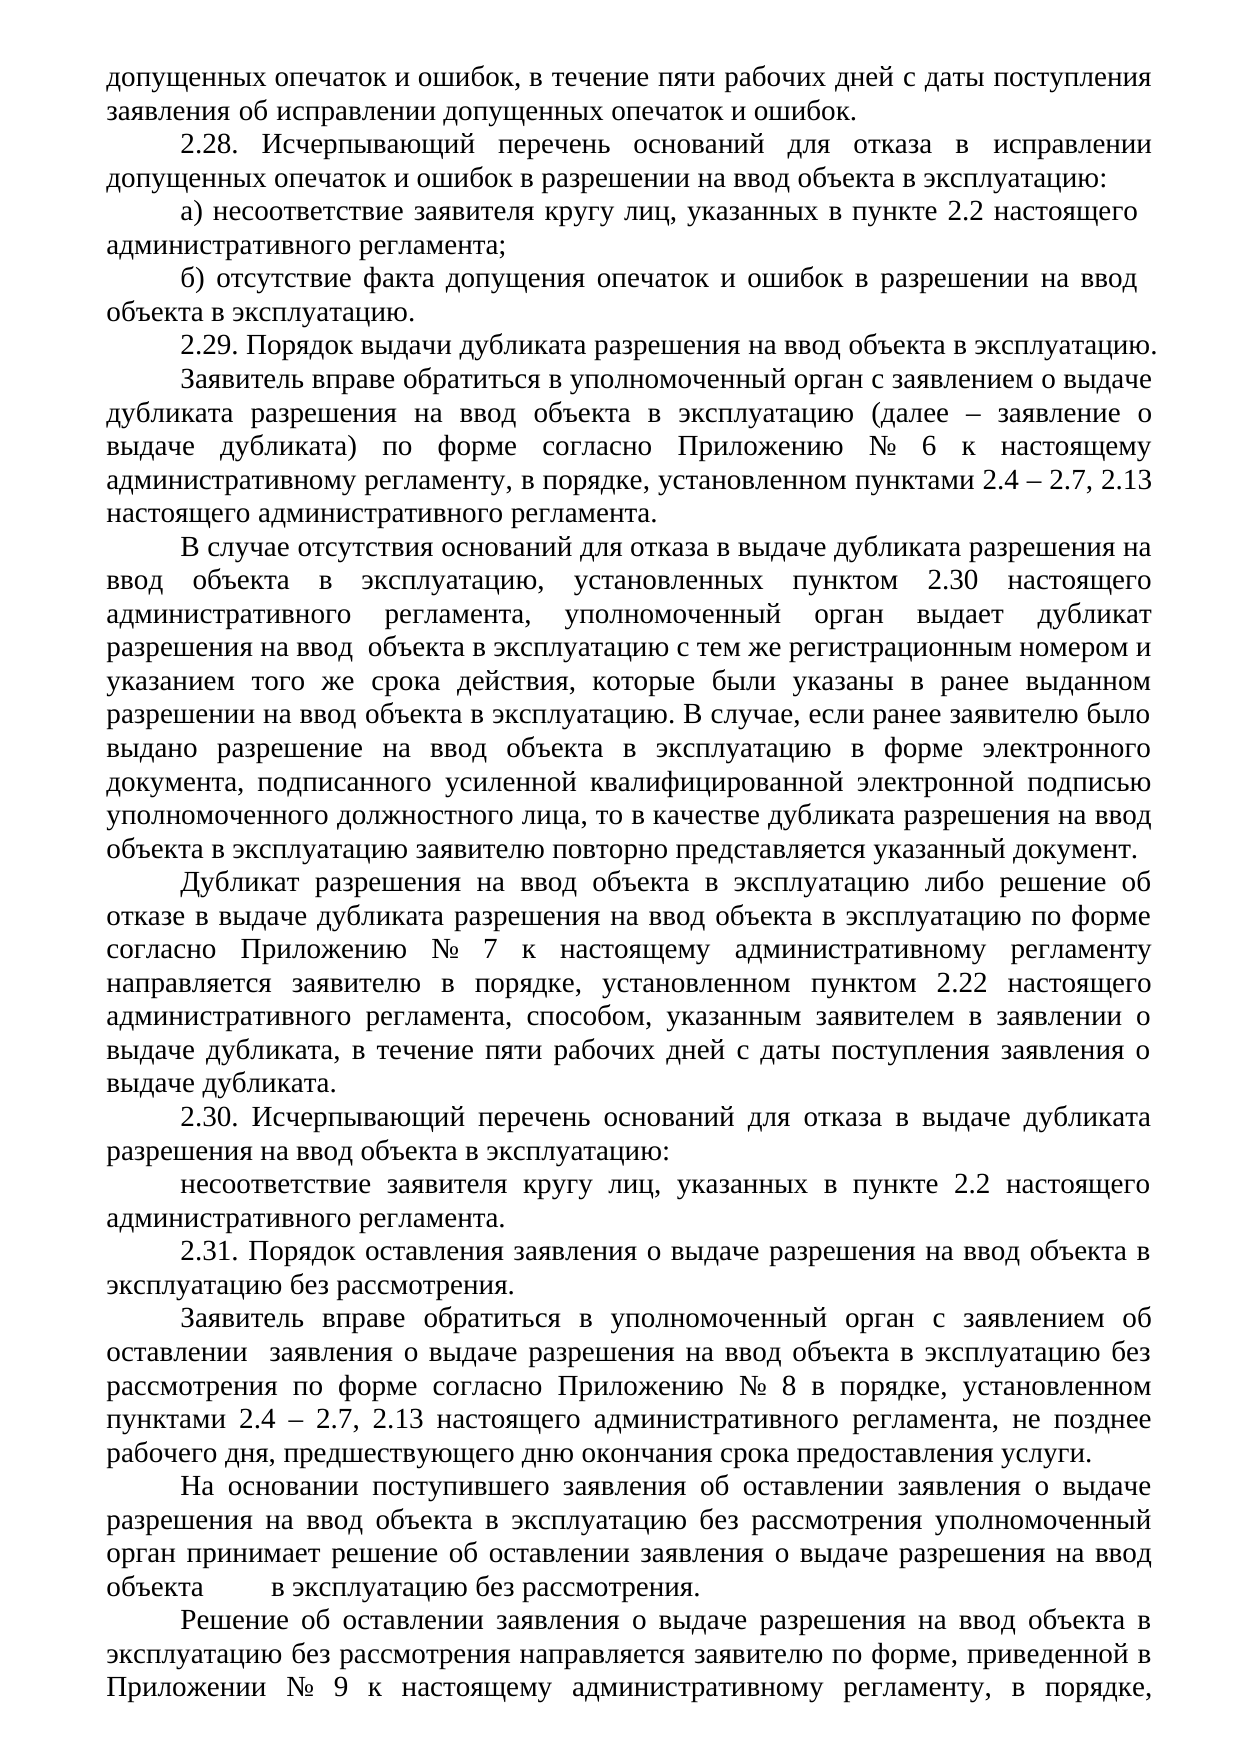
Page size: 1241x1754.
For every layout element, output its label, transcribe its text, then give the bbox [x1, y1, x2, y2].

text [106, 1602, 1152, 1703]
text а) несоответствие заявителя кругу лиц, указанных в пункте 2.2 настоящего административного регламента; [106, 193, 1186, 260]
text 2.29. Порядок выдачи дубликата разрешения на ввод объекта в эксплуатацию. [106, 327, 1186, 361]
text Дубликат разрешения на ввод объекта в эксплуатацию либо решение об отказе в выдаче дубликата разрешения на ввод объекта в эксплуатацию по форме согласно Приложению № 7 к настоящему административному регламенту направляется заявителю в порядке, установленном пунктом 2.22 настоящего административного регламента, способом, указанным заявителем в заявлении о выдаче дубликата, в течение пяти рабочих дней с даты поступления заявления о выдаче дубликата. [106, 864, 1152, 1099]
text 2.28. Исчерпывающий перечень оснований для отказа в исправлении допущенных опечаток и ошибок в разрешении на ввод объекта в эксплуатацию: [106, 126, 1152, 193]
text Заявитель вправе обратиться в уполномоченный орган с заявлением об оставлении заявления о выдаче разрешения на ввод объекта в эксплуатацию без рассмотрения по форме согласно Приложению № 8 в порядке, установленном пунктами 2.4 – 2.7, 2.13 настоящего административного регламента, не позднее рабочего дня, предшествующего дню окончания срока предоставления услуги. [106, 1301, 1152, 1468]
text В случае отсутствия оснований для отказа в выдаче дубликата разрешения на ввод объекта в эксплуатацию, установленных пунктом 2.30 настоящего административного регламента, уполномоченный орган выдает дубликат разрешения на ввод объекта в эксплуатацию с тем же регистрационным номером и указанием того же срока действия, которые были указаны в ранее выданном разрешении на ввод объекта в эксплуатацию. В случае, если ранее заявителю было выдано разрешение на ввод объекта в эксплуатацию в форме электронного документа, подписанного усиленной квалифицированной электронной подписью уполномоченного должностного лица, то в качестве дубликата разрешения на ввод объекта в эксплуатацию заявителю повторно представляется указанный документ. [106, 529, 1152, 864]
text На основании поступившего заявления об оставлении заявления о выдаче разрешения на ввод объекта в эксплуатацию без рассмотрения уполномоченный орган принимает решение об оставлении заявления о выдаче разрешения на ввод объекта в эксплуатацию без рассмотрения. [106, 1468, 1152, 1602]
text 2.31. Порядок оставления заявления о выдаче разрешения на ввод объекта в эксплуатацию без рассмотрения. [106, 1233, 1151, 1301]
text несоответствие заявителя кругу лиц, указанных в пункте 2.2 настоящего административного регламента. [106, 1166, 1151, 1233]
text 2.30. Исчерпывающий перечень оснований для отказа в выдаче дубликата разрешения на ввод объекта в эксплуатацию: [106, 1099, 1152, 1166]
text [106, 59, 1152, 126]
text б) отсутствие факта допущения опечаток и ошибок в разрешении на ввод объекта в эксплуатацию. [106, 260, 1186, 327]
text Заявитель вправе обратиться в уполномоченный орган с заявлением о выдаче дубликата разрешения на ввод объекта в эксплуатацию (далее – заявление о выдаче дубликата) по форме согласно Приложению № 6 к настоящему административному регламенту, в порядке, установленном пунктами 2.4 – 2.7, 2.13 настоящего административного регламента. [106, 361, 1152, 529]
